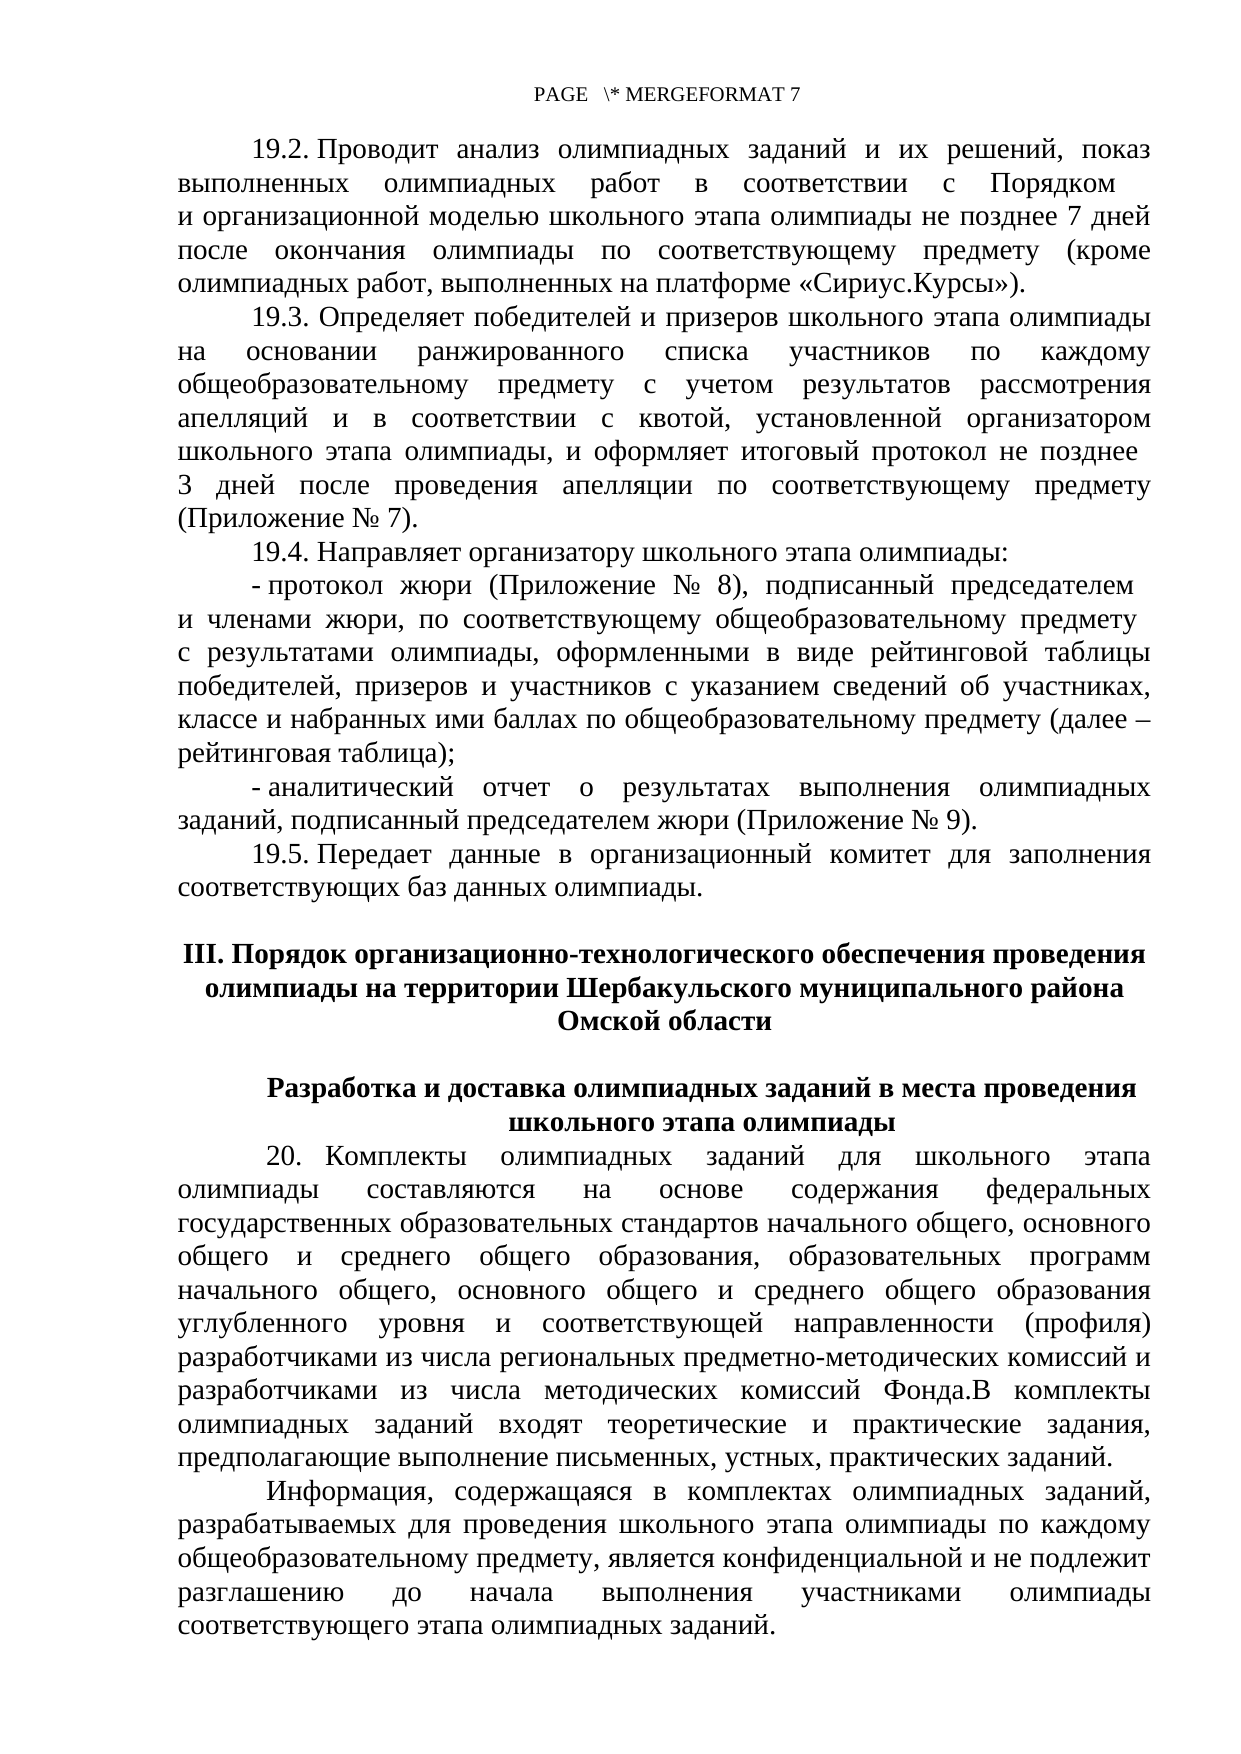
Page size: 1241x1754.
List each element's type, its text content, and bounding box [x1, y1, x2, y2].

text - аналитический отчет о результатах выполнения олимпиадных заданий, подписанный председателем жюри (Приложение № 9). [177, 769, 1152, 836]
text Омской области [177, 1003, 1152, 1037]
text III. Порядок организационно-технологического обеспечения проведения олимпиады на территории Шербакульского муниципального района [177, 936, 1152, 1003]
text 19.2. Проводит анализ олимпиадных заданий и их решений, показ выполненных олимпиадных работ в соответствии с Порядком и организационной моделью школьного этапа олимпиады не позднее 7 дней после окончания олимпиады по соответствующему предмету (кроме олимпиадных работ, выполненных на платформе «Сириус.Курсы»). [177, 131, 1152, 299]
text 19.3. Определяет победителей и призеров школьного этапа олимпиады на основании ранжированного списка участников по каждому общеобразовательному предмету с учетом результатов рассмотрения апелляций и в соответствии с квотой, установленной организатором школьного этапа олимпиады, и оформляет итоговый протокол не позднее 3 дней после проведения апелляции по соответствующему предмету (Приложение № 7). [177, 299, 1152, 534]
text Информация, содержащаяся в комплектах олимпиадных заданий, разрабатываемых для проведения школьного этапа олимпиады по каждому общеобразовательному предмету, является конфиденциальной и не подлежит разглашению до начала выполнения участниками олимпиады соответствующего этапа олимпиадных заданий. [177, 1473, 1152, 1641]
text 19.4. Направляет организатору школьного этапа олимпиады: [177, 534, 1152, 567]
list Комплекты олимпиадных заданий для школьного этапа олимпиады составляются на основе содержания федеральных государственных образовательных стандартов начального общего, основного общего и среднего общего образования, образовательных программ начального общего, основного общего и среднего общего образования углубленного уровня и соответствующей направленности (профиля) разработчиками из числа региональных предметно-методических комиссий и разработчиками из числа методических комиссий Фонда.В комплекты олимпиадных заданий входят теоретические и практические задания, предполагающие выполнение письменных, устных, практических заданий. [177, 1138, 1152, 1473]
text - протокол жюри (Приложение № 8), подписанный председателем и членами жюри, по соответствующему общеобразовательному предмету с результатами олимпиады, оформленными в виде рейтинговой таблицы победителей, призеров и участников с указанием сведений об участниках, классе и набранных ими баллах по общеобразовательному предмету (далее – рейтинговая таблица); [177, 567, 1152, 769]
text 19.5. Передает данные в организационный комитет для заполнения соответствующих баз данных олимпиады. [177, 836, 1152, 903]
text Разработка и доставка олимпиадных заданий в места проведения школьного этапа олимпиады [252, 1071, 1152, 1138]
